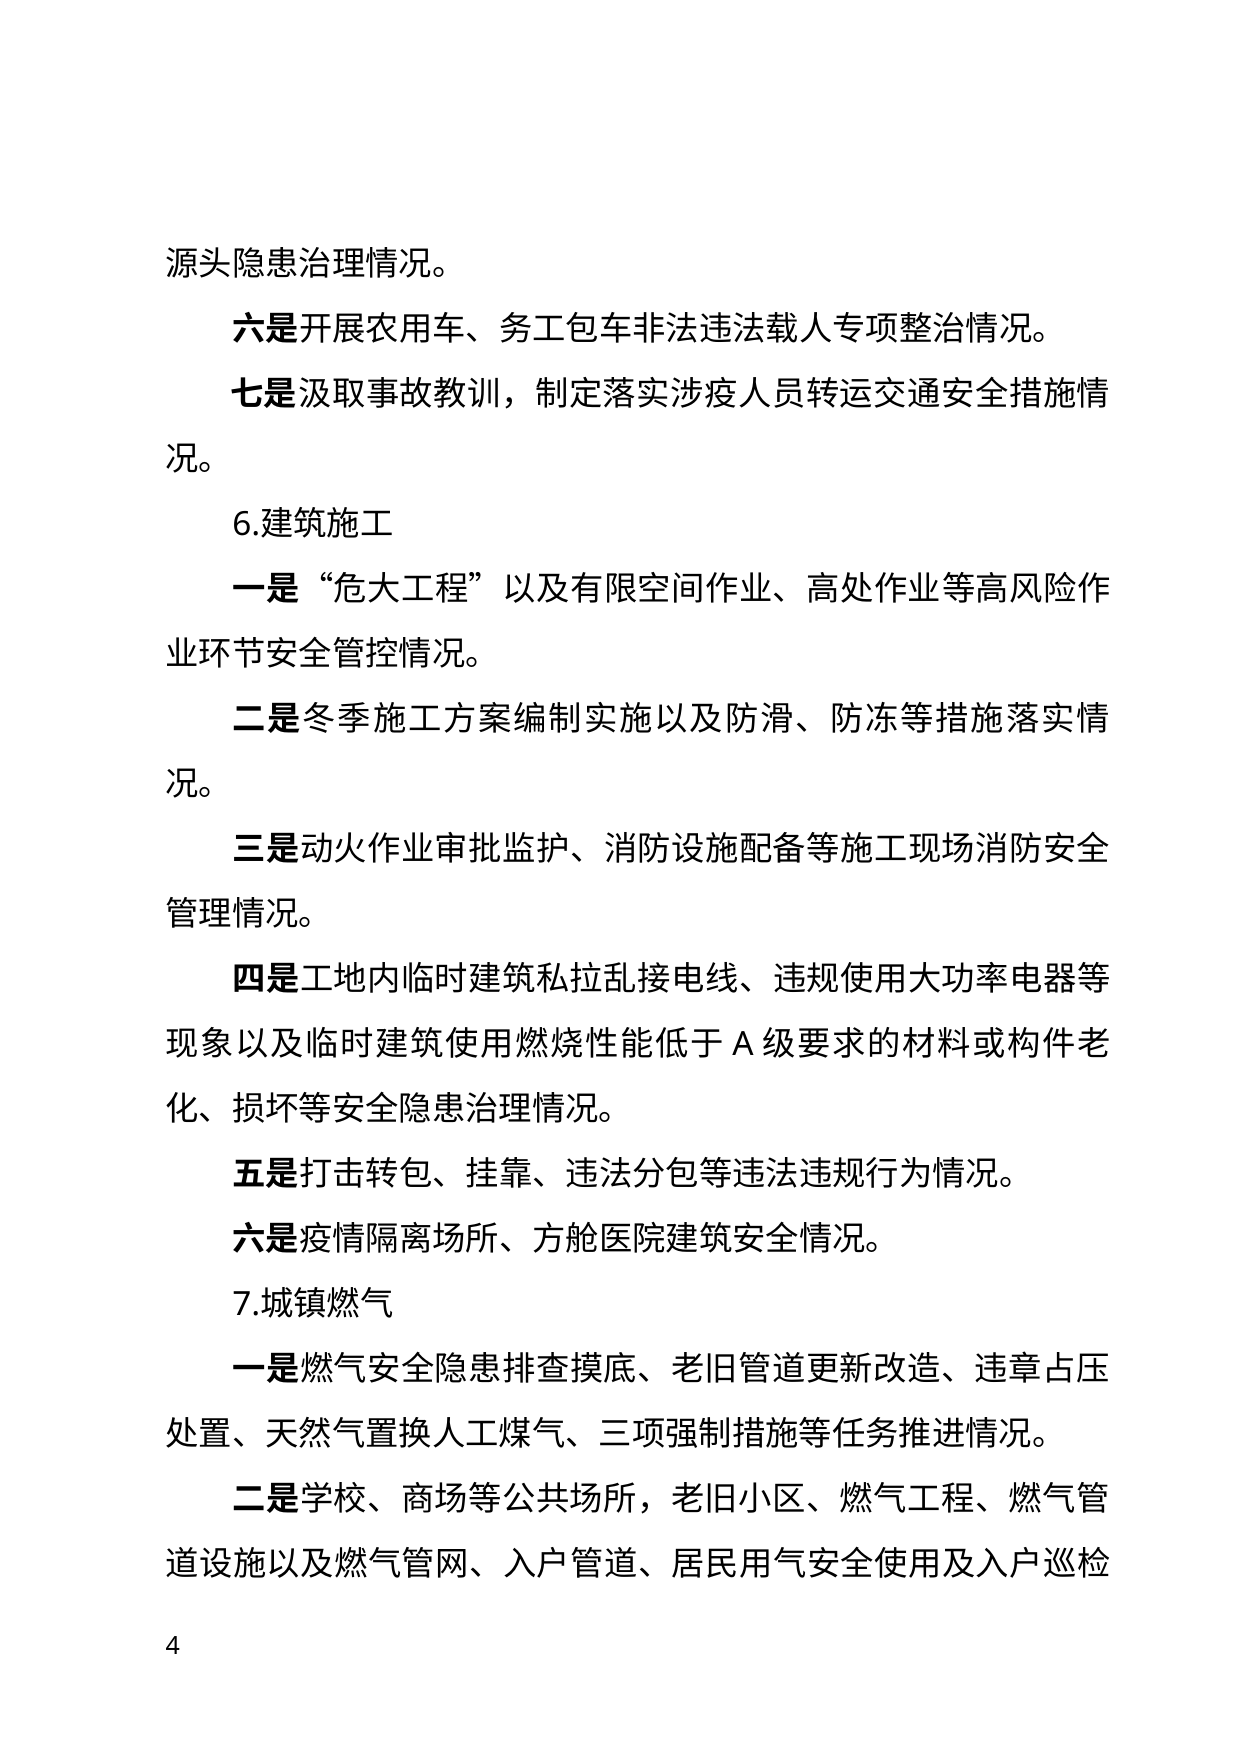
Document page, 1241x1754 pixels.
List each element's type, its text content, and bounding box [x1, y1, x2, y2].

list 三是动火作业审批监护、消防设施配备等施工现场消防安全管理情况。 [165, 814, 1110, 944]
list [165, 1464, 1110, 1594]
list 六是开展农用车、务工包车非法违法载人专项整治情况。 [165, 294, 1110, 359]
list 7.城镇燃气 [165, 1269, 1110, 1334]
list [165, 229, 1110, 294]
list 一是“危大工程”以及有限空间作业、高处作业等高风险作业环节安全管控情况。 [165, 554, 1110, 684]
list 6.建筑施工 [165, 489, 1110, 554]
list 六是疫情隔离场所、方舱医院建筑安全情况。 [165, 1204, 1110, 1269]
list 七是汲取事故教训，制定落实涉疫人员转运交通安全措施情况。 [165, 359, 1110, 489]
list 一是燃气安全隐患排查摸底、老旧管道更新改造、违章占压处置、天然气置换人工煤气、三项强制措施等任务推进情况。 [165, 1334, 1110, 1464]
list 二是冬季施工方案编制实施以及防滑、防冻等措施落实情况。 [165, 684, 1110, 814]
list 四是工地内临时建筑私拉乱接电线、违规使用大功率电器等现象以及临时建筑使用燃烧性能低于A级要求的材料或构件老化、损坏等安全隐患治理情况。 [165, 944, 1110, 1139]
list 五是打击转包、挂靠、违法分包等违法违规行为情况。 [165, 1139, 1110, 1204]
